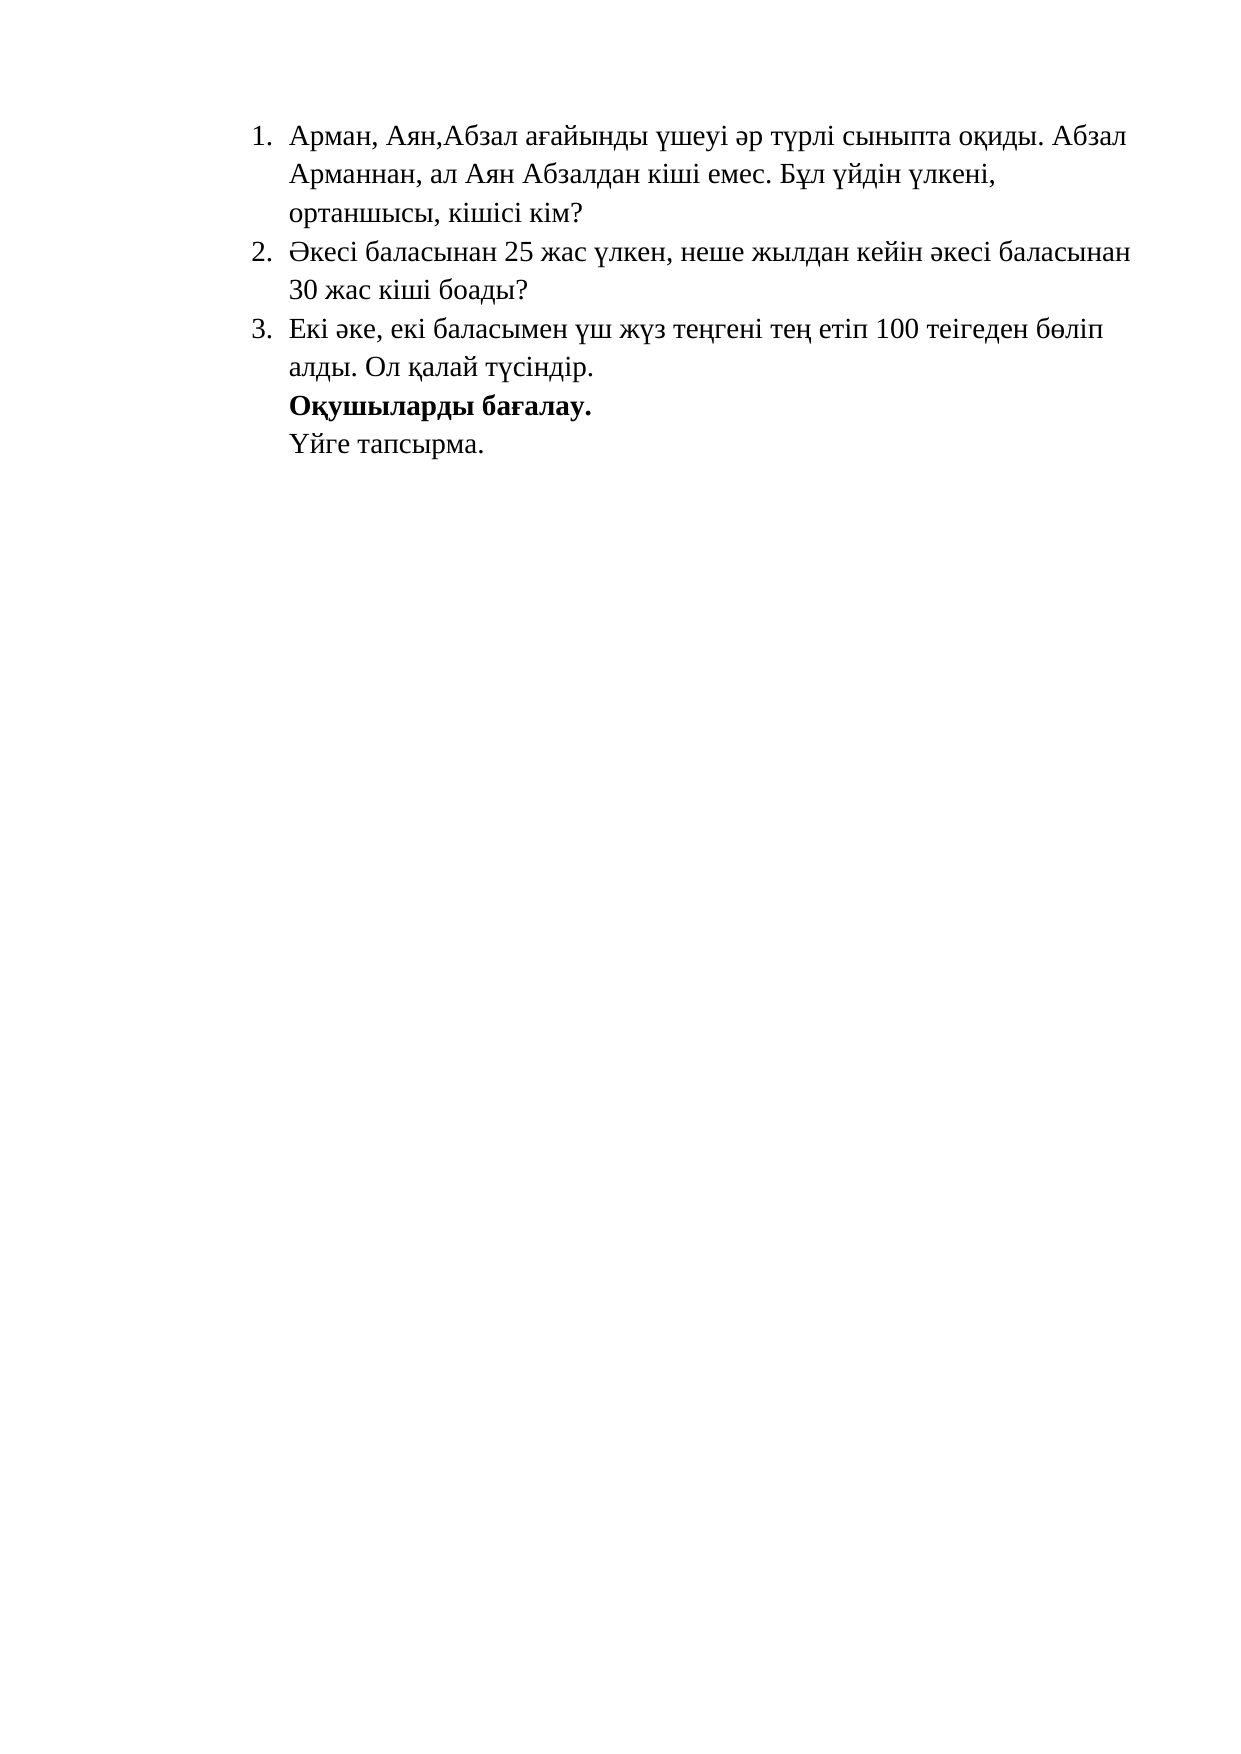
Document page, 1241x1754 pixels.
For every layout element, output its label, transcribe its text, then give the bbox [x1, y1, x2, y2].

list Үйге тапсырма. [288, 426, 1152, 460]
list Оқушыларды бағалау. [288, 388, 1152, 421]
list Екі әке, екі баласымен үш жүз теңгені тең етіп 100 теігеден бөліп алды. Ол қалай түсіндір. [251, 311, 1152, 383]
list Арман, Аян,Абзал ағайынды үшеуі әр түрлі сыныпта оқиды. Абзал Арманнан, ал Аян Абзалдан кіші емес. Бұл үйдін үлкені, ортаншысы, кішісі кім? [251, 118, 1152, 229]
list Әкесі баласынан 25 жас үлкен, неше жылдан кейін әкесі баласынан 30 жас кіші боады? [251, 234, 1152, 306]
